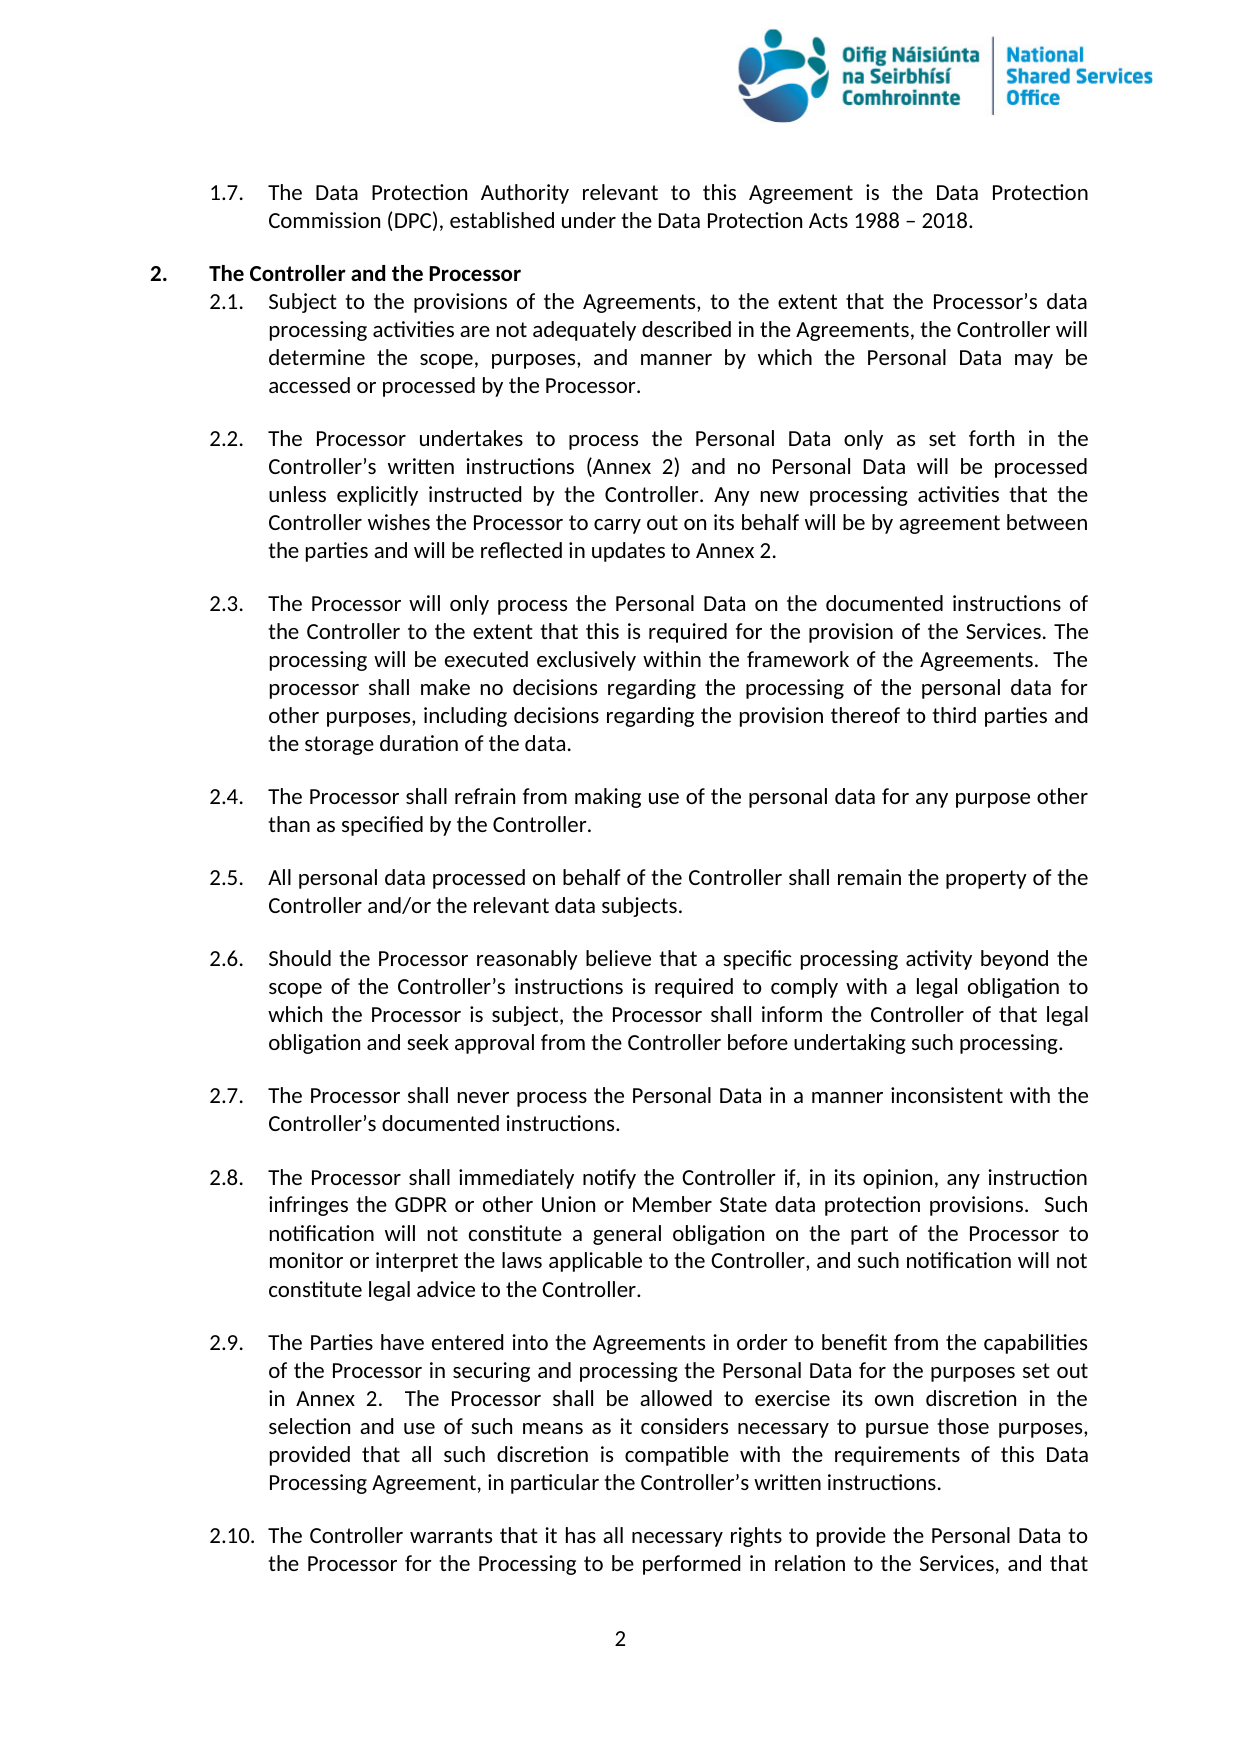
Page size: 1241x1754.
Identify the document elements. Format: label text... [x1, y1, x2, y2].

list The Processor shall refrain from making use of the personal data for any purpose other than as specified by the Controller. [209, 782, 1090, 838]
list The Processor shall immediately notify the Controller if, in its opinion, any instruction infringes the GDPR or other Union or Member State data protection provisions. Such notification will not constitute a general obligation on the part of the Processor to monitor or interpret the laws applicable to the Controller, and such notification will not constitute legal advice to the Controller. [209, 1163, 1090, 1303]
list The Processor will only process the Personal Data on the documented instructions of the Controller to the extent that this is required for the provision of the Services. The processing will be executed exclusively within the framework of the Agreements. The processor shall make no decisions regarding the processing of the personal data for other purposes, including decisions regarding the provision thereof to third parties and the storage duration of the data. [209, 589, 1090, 757]
list Subject to the provisions of the Agreements, to the extent that the Processor’s data processing activities are not adequately described in the Agreements, the Controller will determine the scope, purposes, and manner by which the Personal Data may be accessed or processed by the Processor. [209, 287, 1090, 399]
list The Data Protection Authority relevant to this Agreement is the Data Protection Commission (DPC), established under the Data Protection Acts 1988 – 2018. [209, 178, 1090, 234]
picture [0, 0, 1241, 124]
list All personal data processed on behalf of the Controller shall remain the property of the Controller and/or the relevant data subjects. [209, 863, 1090, 919]
list The Processor shall never process the Personal Data in a manner inconsistent with the Controller’s documented instructions. [209, 1082, 1090, 1138]
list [209, 1521, 1090, 1577]
list The Processor undertakes to process the Personal Data only as set forth in the Controller’s written instructions (Annex 2) and no Personal Data will be processed unless explicitly instructed by the Controller. Any new processing activities that the Controller wishes the Processor to carry out on its behalf will be by agreement between the parties and will be reflected in updates to Annex 2. [209, 424, 1090, 564]
list The Controller and the Processor [150, 259, 1090, 287]
list Should the Processor reasonably believe that a specific processing activity beyond the scope of the Controller’s instructions is required to comply with a legal obligation to which the Processor is subject, the Processor shall inform the Controller of that legal obligation and seek approval from the Controller before undertaking such processing. [209, 944, 1090, 1057]
list The Parties have entered into the Agreements in order to benefit from the capabilities of the Processor in securing and processing the Personal Data for the purposes set out in Annex 2. The Processor shall be allowed to exercise its own discretion in the selection and use of such means as it considers necessary to pursue those purposes, provided that all such discretion is compatible with the requirements of this Data Processing Agreement, in particular the Controller’s written instructions. [209, 1328, 1090, 1496]
